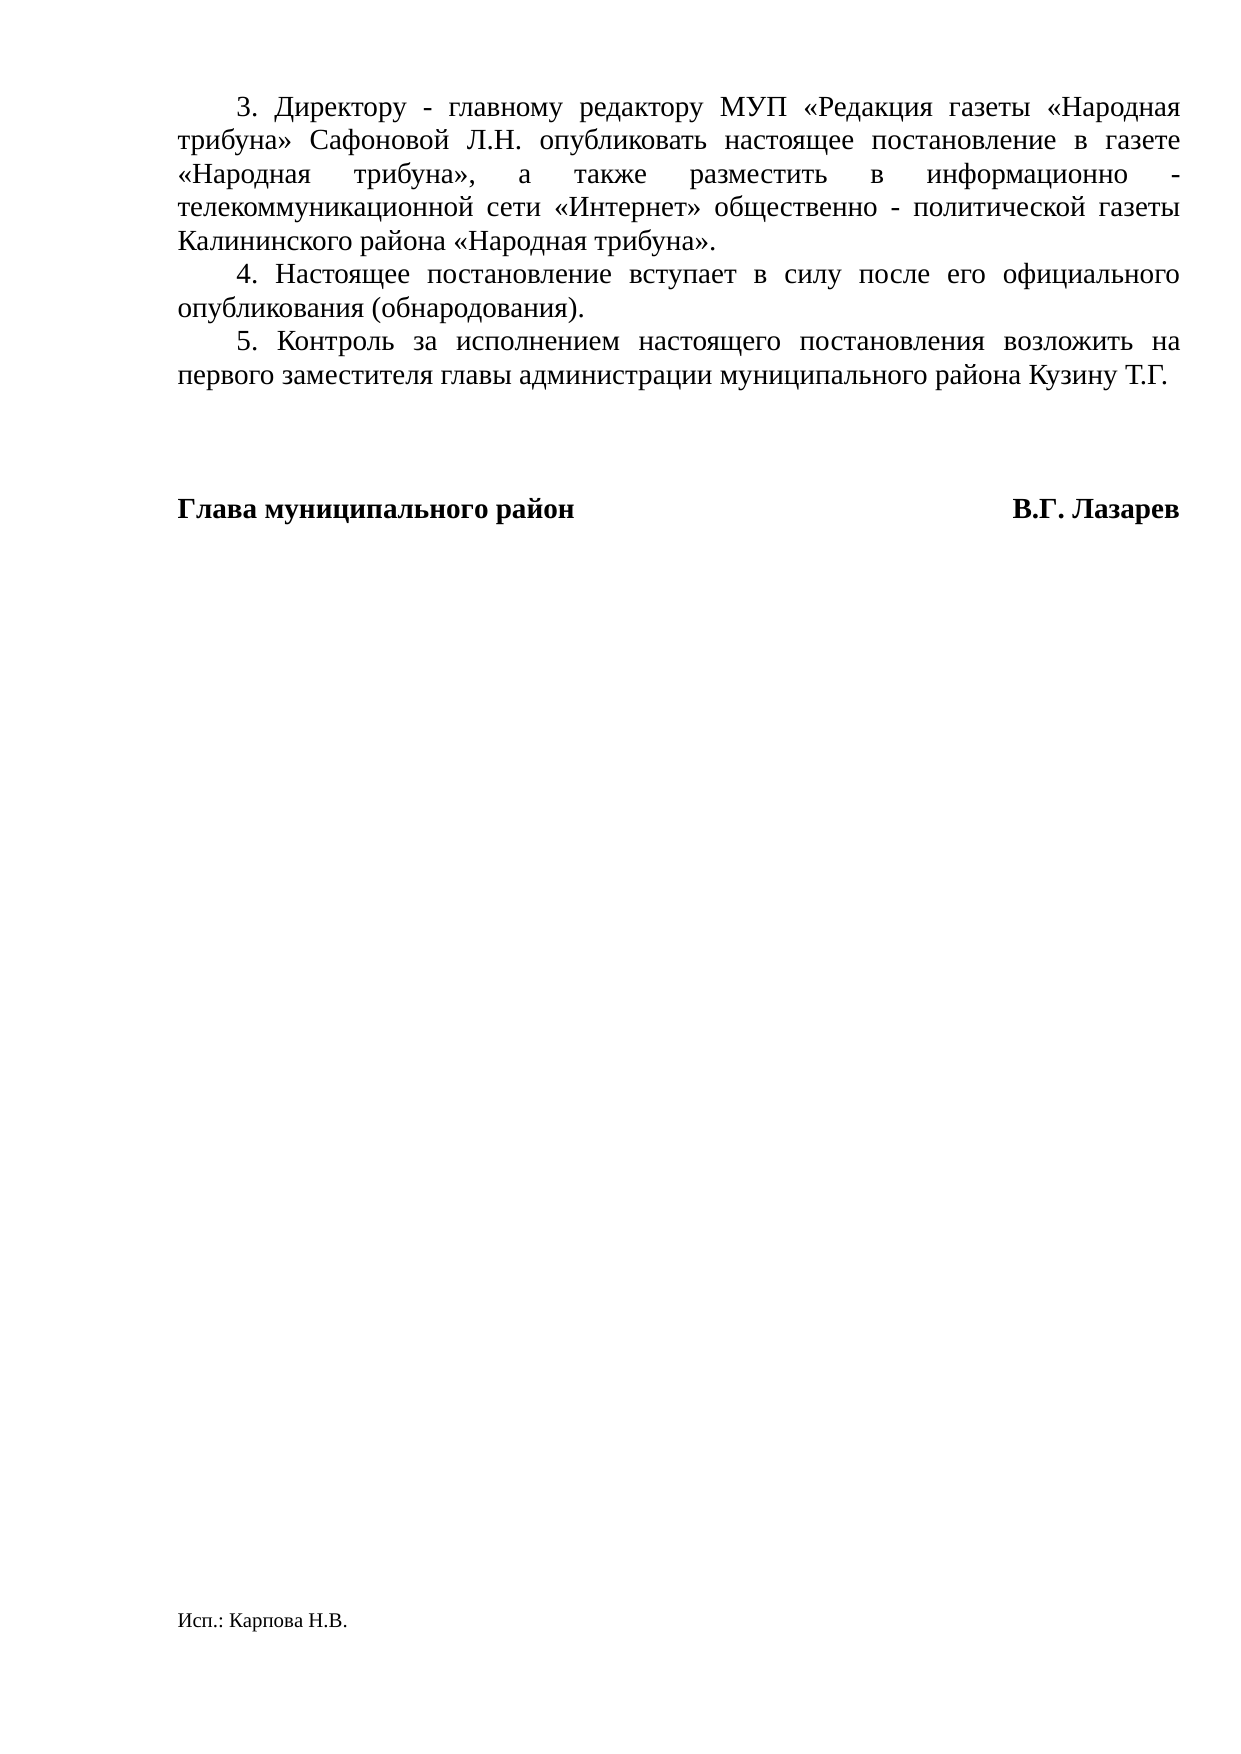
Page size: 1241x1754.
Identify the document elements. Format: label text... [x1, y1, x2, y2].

text Глава муниципального район В.Г. Лазарев [177, 491, 1181, 525]
text 5. Контроль за исполнением настоящего постановления возложить на первого заместителя главы администрации муниципального района Кузину Т.Г. [177, 323, 1181, 391]
text Исп.: Карпова Н.В. [177, 1607, 1181, 1632]
text 4. Настоящее постановление вступает в силу после его официального опубликования (обнародования). [177, 256, 1181, 323]
text 3. Директору - главному редактору МУП «Редакция газеты «Народная трибуна» Сафоновой Л.Н. опубликовать настоящее постановление в газете «Народная трибуна», а также разместить в информационно -телекоммуникационной сети «Интернет» общественно - политической газеты Калининского района «Народная трибуна». [177, 89, 1181, 256]
